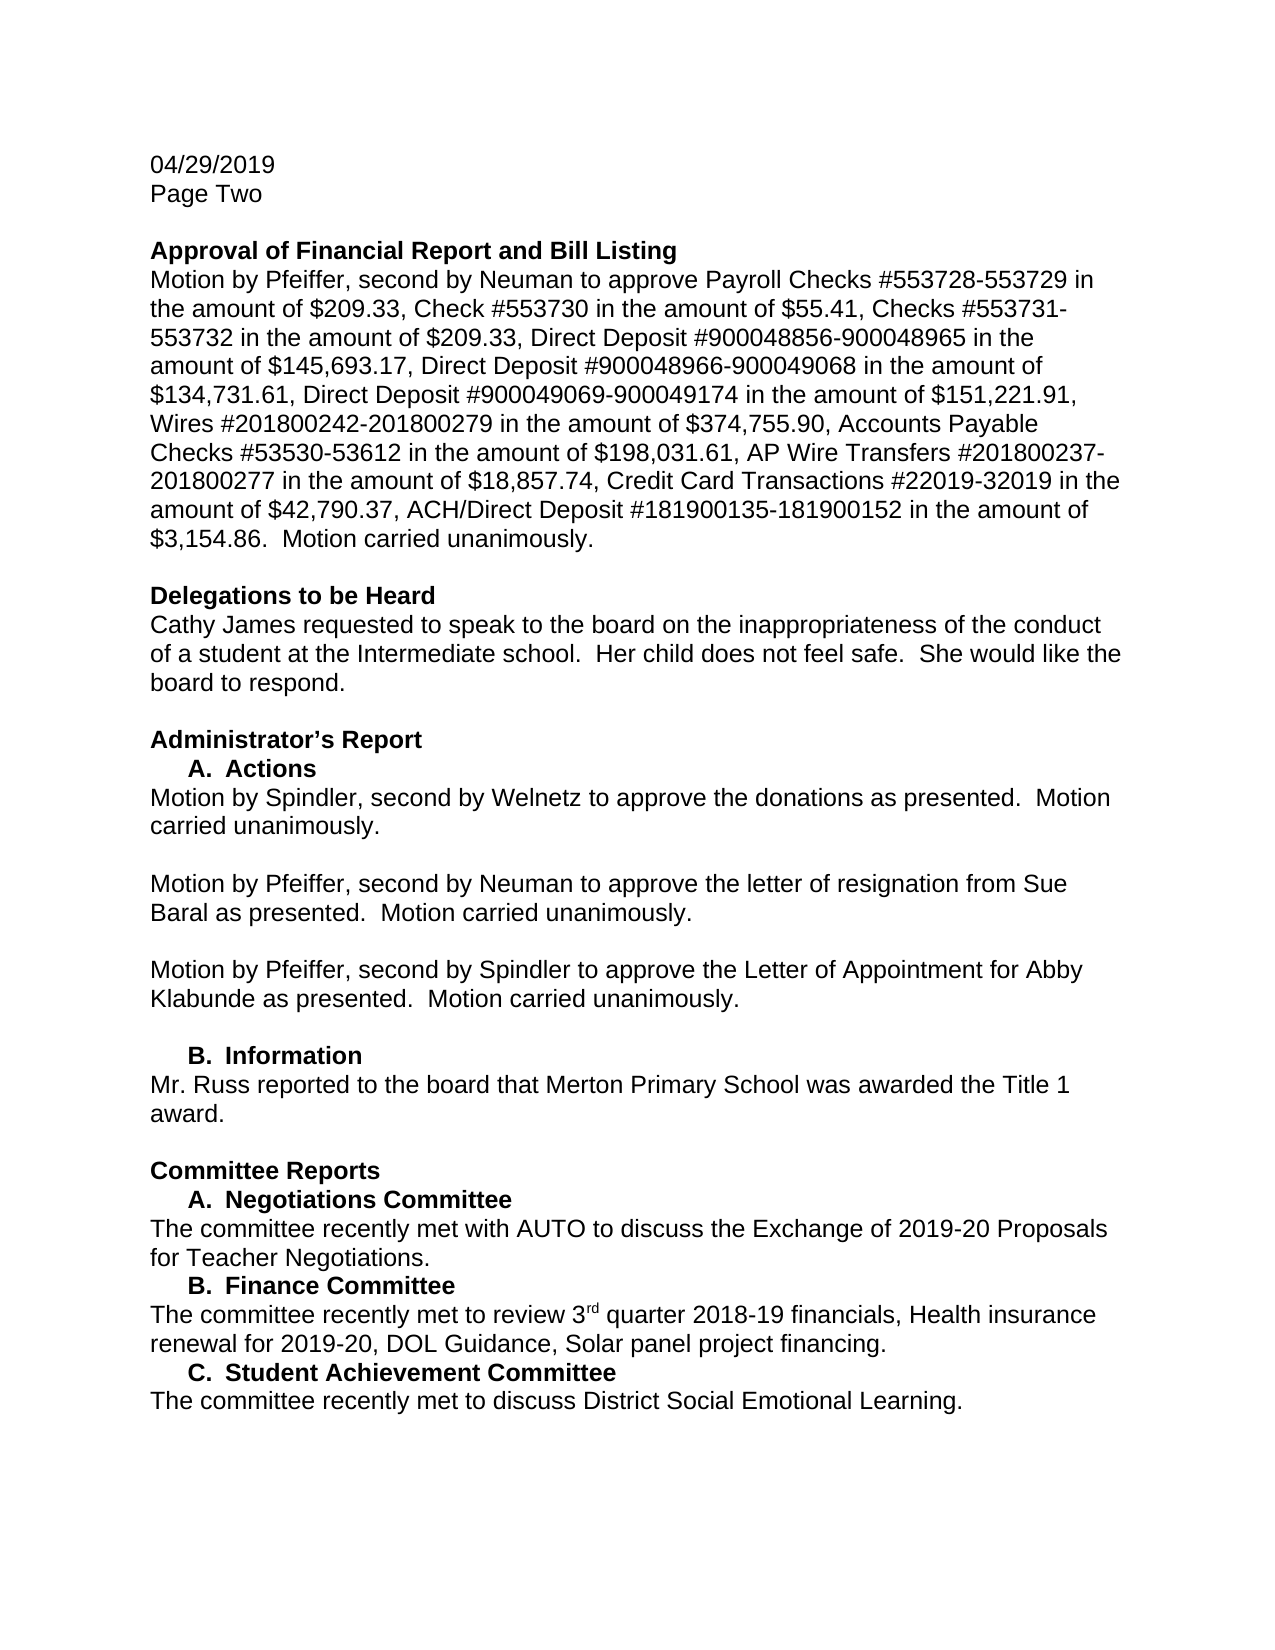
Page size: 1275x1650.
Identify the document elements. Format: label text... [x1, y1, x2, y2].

text Administrator’s Report [150, 725, 1125, 754]
list Student Achievement Committee [187, 1357, 1125, 1386]
text Motion by Spindler, second by Welnetz to approve the donations as presented. Motion carried unanimously. [150, 782, 1125, 840]
text The committee recently met to review 3rd quarter 2018-19 financials, Health insurance renewal for 2019-20, DOL Guidance, Solar panel project financing. [150, 1300, 1125, 1357]
text Page Two [150, 179, 1125, 207]
text Mr. Russ reported to the board that Merton Primary School was awarded the Title 1 award. [150, 1070, 1125, 1127]
text Committee Reports [150, 1156, 1125, 1185]
text The committee recently met to discuss District Social Emotional Learning. [150, 1386, 1125, 1415]
text Motion by Pfeiffer, second by Neuman to approve the letter of resignation from Sue Baral as presented. Motion carried unanimously. [150, 869, 1125, 926]
list Finance Committee [187, 1271, 1125, 1300]
text Motion by Pfeiffer, second by Neuman to approve Payroll Checks #553728-553729 in the amount of $209.33, Check #553730 in the amount of $55.41, Checks #553731-553732 in the amount of $209.33, Direct Deposit #900048856-900048965 in the amount of $145,693.17, Direct Deposit #900048966-900049068 in the amount of $134,731.61, Direct Deposit #900049069-900049174 in the amount of $151,221.91, Wires #201800242-201800279 in the amount of $374,755.90, Accounts Payable Checks #53530-53612 in the amount of $198,031.61, AP Wire Transfers #201800237-201800277 in the amount of $18,857.74, Credit Card Transactions #22019-32019 in the amount of $42,790.37, ACH/Direct Deposit #181900135-181900152 in the amount of $3,154.86. Motion carried unanimously. [150, 265, 1125, 552]
text Cathy James requested to speak to the board on the inappropriateness of the conduct of a student at the Intermediate school. Her child does not feel safe. She would like the board to respond. [150, 610, 1125, 696]
list Information [187, 1041, 1125, 1070]
list Negotiations Committee [187, 1185, 1125, 1214]
text The committee recently met with AUTO to discuss the Exchange of 2019-20 Proposals for Teacher Negotiations. [150, 1214, 1125, 1271]
text 04/29/2019 [150, 150, 1125, 179]
list Actions [187, 754, 1125, 782]
text Delegations to be Heard [150, 581, 1125, 610]
text Motion by Pfeiffer, second by Spindler to approve the Letter of Appointment for Abby Klabunde as presented. Motion carried unanimously. [150, 955, 1125, 1012]
text Approval of Financial Report and Bill Listing [150, 236, 1125, 265]
